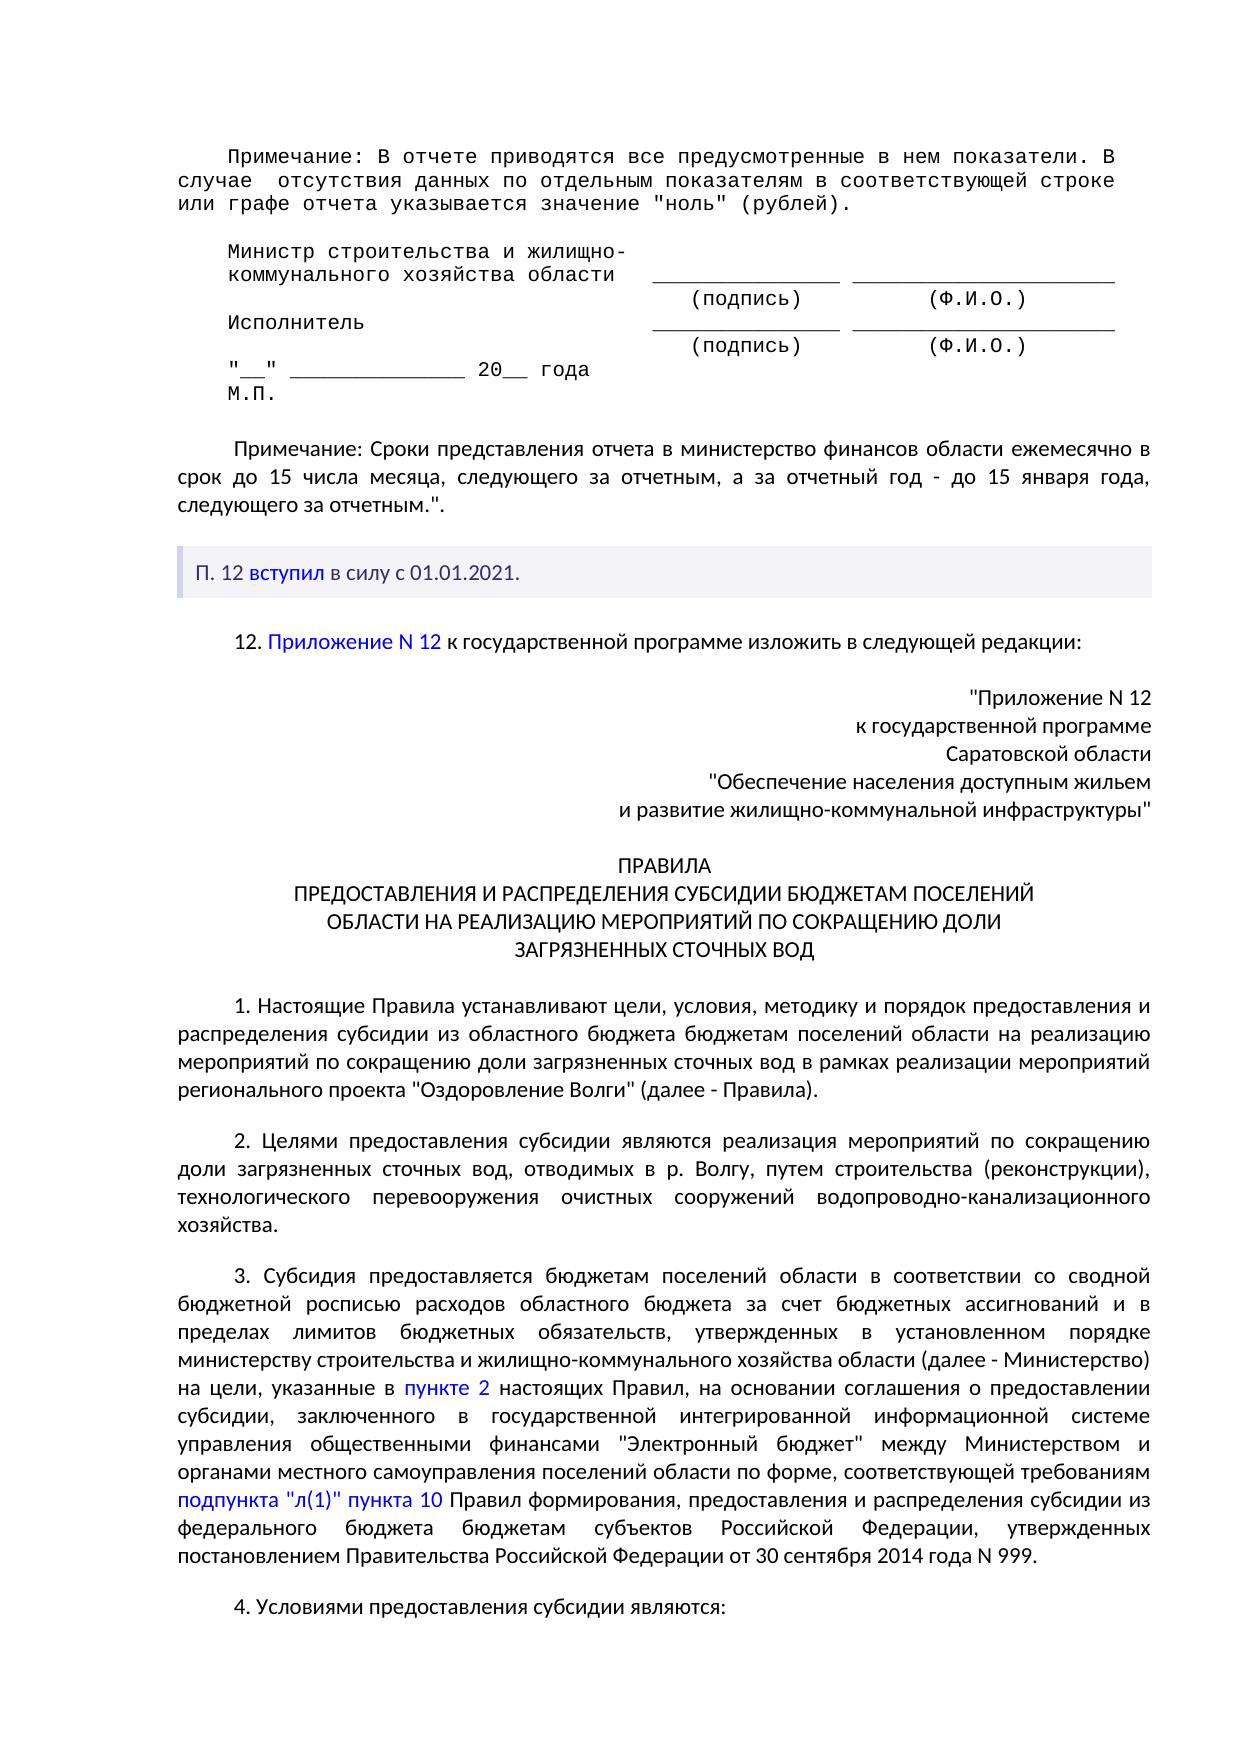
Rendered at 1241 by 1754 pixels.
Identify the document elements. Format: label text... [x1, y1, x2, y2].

text 3. Субсидия предоставляется бюджетам поселений области в соответствии со сводной бюджетной росписью расходов областного бюджета за счет бюджетных ассигнований и в пределах лимитов бюджетных обязательств, утвержденных в установленном порядке министерству строительства и жилищно-коммунального хозяйства области (далее - Министерство) на цели, указанные в пункте 2 настоящих Правил, на основании соглашения о предоставлении субсидии, заключенного в государственной интегрированной информационной системе управления общественными финансами "Электронный бюджет" между Министерством и органами местного самоуправления поселений области по форме, соответствующей требованиям подпункта "л(1)" пункта 10 Правил формирования, предоставления и распределения субсидии из федерального бюджета бюджетам субъектов Российской Федерации, утвержденных постановлением Правительства Российской Федерации от 30 сентября 2014 года N 999. [177, 1261, 1152, 1569]
text "Обеспечение населения доступным жильем [177, 767, 1152, 795]
text "__" ______________ 20__ года [177, 359, 1152, 383]
text случае отсутствия данных по отдельным показателям в соответствующей строке [177, 170, 1152, 193]
text ПРЕДОСТАВЛЕНИЯ И РАСПРЕДЕЛЕНИЯ СУБСИДИИ БЮДЖЕТАМ ПОСЕЛЕНИЙ [177, 879, 1152, 907]
text 4. Условиями предоставления субсидии являются: [177, 1592, 1152, 1621]
text 2. Целями предоставления субсидии являются реализация мероприятий по сокращению доли загрязненных сточных вод, отводимых в р. Волгу, путем строительства (реконструкции), технологического перевооружения очистных сооружений водопроводно-канализационного хозяйства. [177, 1126, 1152, 1238]
text ЗАГРЯЗНЕННЫХ СТОЧНЫХ ВОД [177, 935, 1152, 963]
text Примечание: В отчете приводятся все предусмотренные в нем показатели. В [177, 146, 1152, 170]
text ПРАВИЛА [177, 851, 1152, 879]
text Министр строительства и жилищно- [177, 241, 1152, 264]
text (подпись) (Ф.И.О.) [177, 335, 1152, 359]
text Саратовской области [177, 739, 1152, 767]
text М.П. [177, 383, 1152, 406]
text Примечание: Сроки представления отчета в министерство финансов области ежемесячно в срок до 15 числа месяца, следующего за отчетным, а за отчетный год - до 15 января года, следующего за отчетным.". [177, 434, 1152, 518]
text 1. Настоящие Правила устанавливают цели, условия, методику и порядок предоставления и распределения субсидии из областного бюджета бюджетам поселений области на реализацию мероприятий по сокращению доли загрязненных сточных вод в рамках реализации мероприятий регионального проекта "Оздоровление Волги" (далее - Правила). [177, 991, 1152, 1103]
text коммунального хозяйства области _______________ _____________________ [177, 264, 1152, 288]
text (подпись) (Ф.И.О.) [177, 288, 1152, 312]
text к государственной программе [177, 711, 1152, 739]
text или графе отчета указывается значение "ноль" (рублей). [177, 193, 1152, 217]
text и развитие жилищно-коммунальной инфраструктуры" [177, 795, 1152, 823]
text Исполнитель _______________ _____________________ [177, 312, 1152, 335]
text 12. Приложение N 12 к государственной программе изложить в следующей редакции: [177, 627, 1152, 655]
text ОБЛАСТИ НА РЕАЛИЗАЦИЮ МЕРОПРИЯТИЙ ПО СОКРАЩЕНИЮ ДОЛИ [177, 907, 1152, 935]
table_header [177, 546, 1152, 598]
text "Приложение N 12 [177, 683, 1152, 711]
